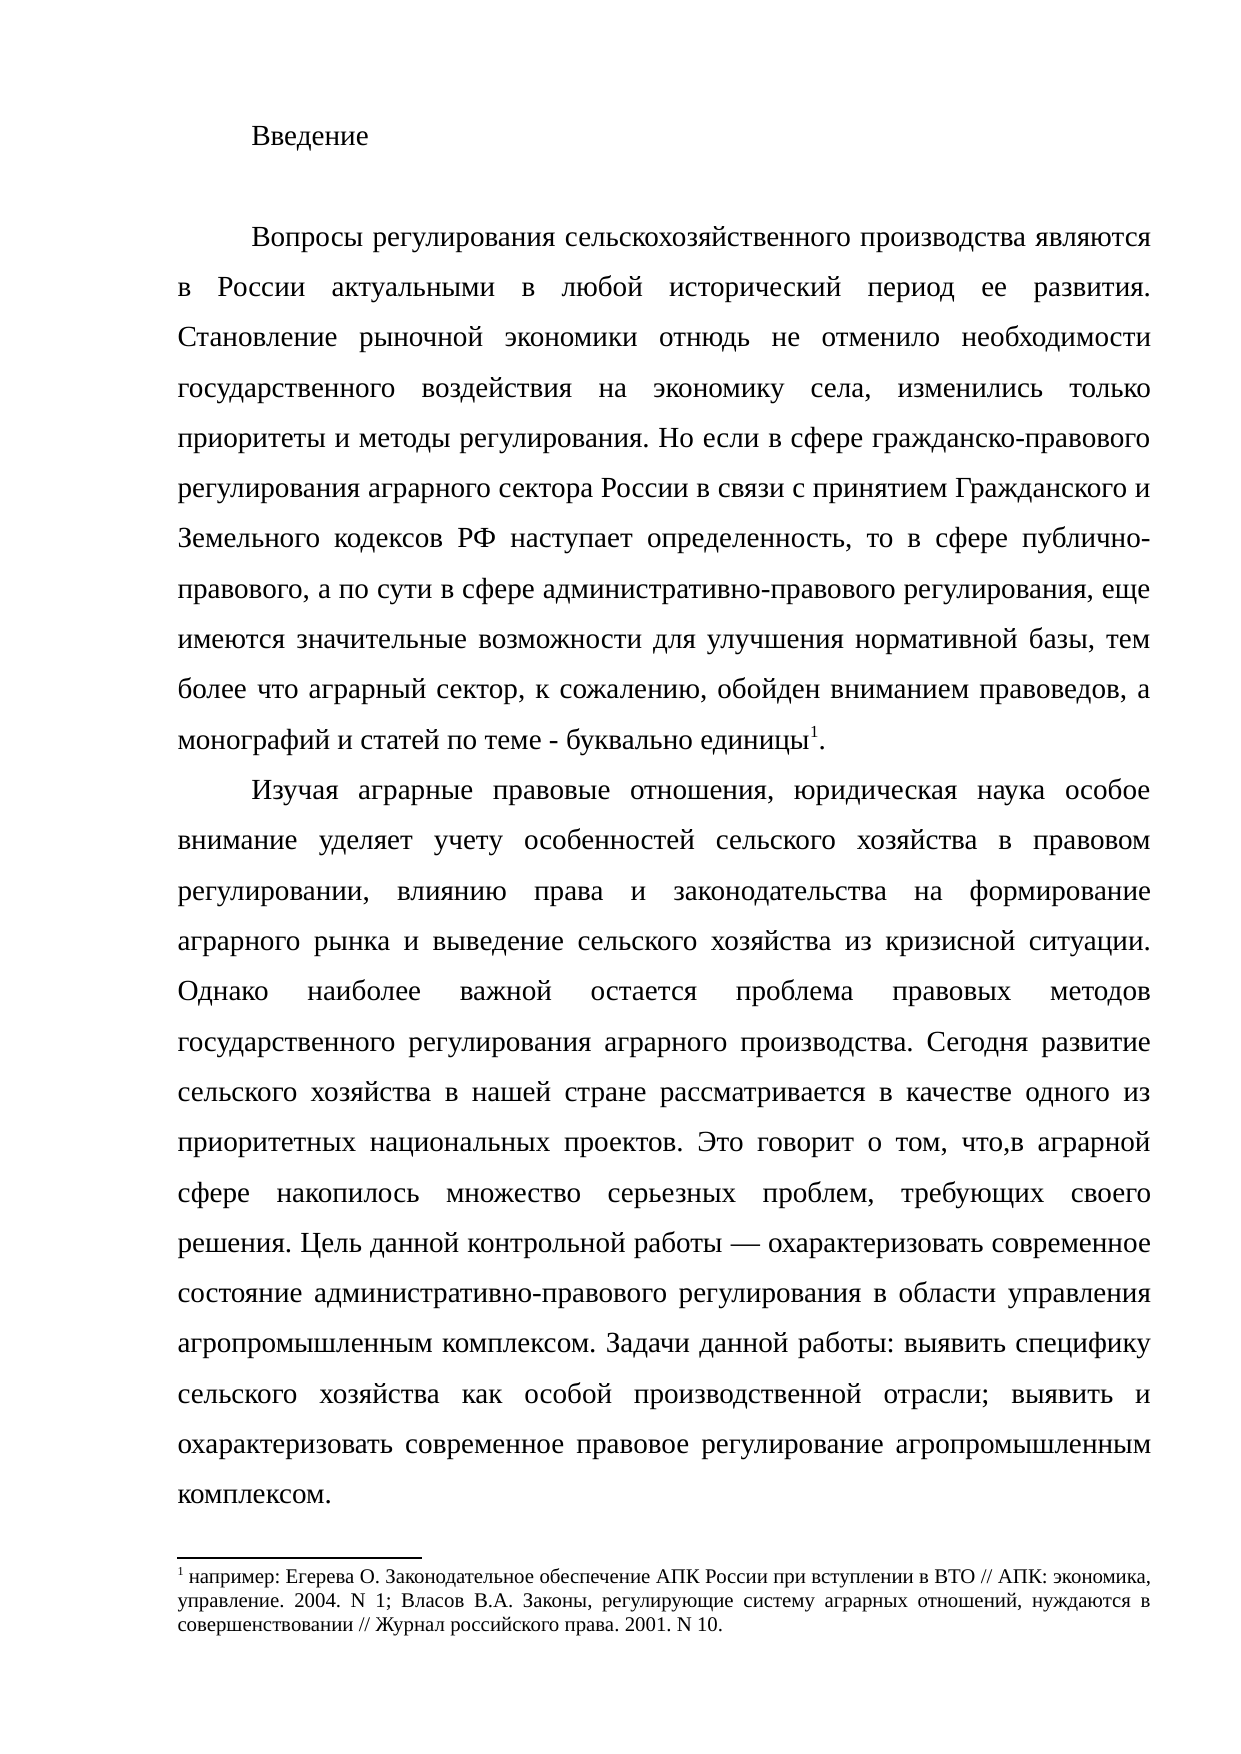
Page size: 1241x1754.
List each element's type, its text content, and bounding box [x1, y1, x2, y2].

text Вопросы регулирования сельскохозяйственного производства являются в России актуальными в любой исторический период ее развития. Становление рыночной экономики отнюдь не отменило необходимости государственного воздействия на экономику села, изменились только приоритеты и методы регулирования. Но если в сфере гражданско-правового регулирования аграрного сектора России в связи с принятием Гражданского и Земельного кодексов РФ наступает определенность, то в сфере публично-правового, а по сути в сфере административно-правового регулирования, еще имеются значительные возможности для улучшения нормативной базы, тем более что аграрный сектор, к сожалению, обойден вниманием правоведов, а монографий и статей по теме - буквально единицы. [177, 219, 1152, 755]
text Изучая аграрные правовые отношения, юридическая наука особое внимание уделяет учету особенностей сельского хозяйства в правовом регулировании, влиянию права и законодательства на формирование аграрного рынка и выведение сельского хозяйства из кризисной ситуации. Однако наиболее важной остается проблема правовых методов государственного регулирования аграрного производства. Сегодня развитие сельского хозяйства в нашей стране рассматривается в качестве одного из приоритетных национальных проектов. Это говорит о том, что,в аграрной сфере накопилось множество серьезных проблем, требующих своего решения. Цель данной контрольной работы — охарактеризовать современное состояние административно-правового регулирования в области управления агропромышленным комплексом. Задачи данной работы: выявить специфику сельского хозяйства как особой производственной отрасли; выявить и охарактеризовать современное правовое регулирование агропромышленным комплексом. [177, 772, 1152, 1510]
text Введение [177, 118, 1152, 152]
